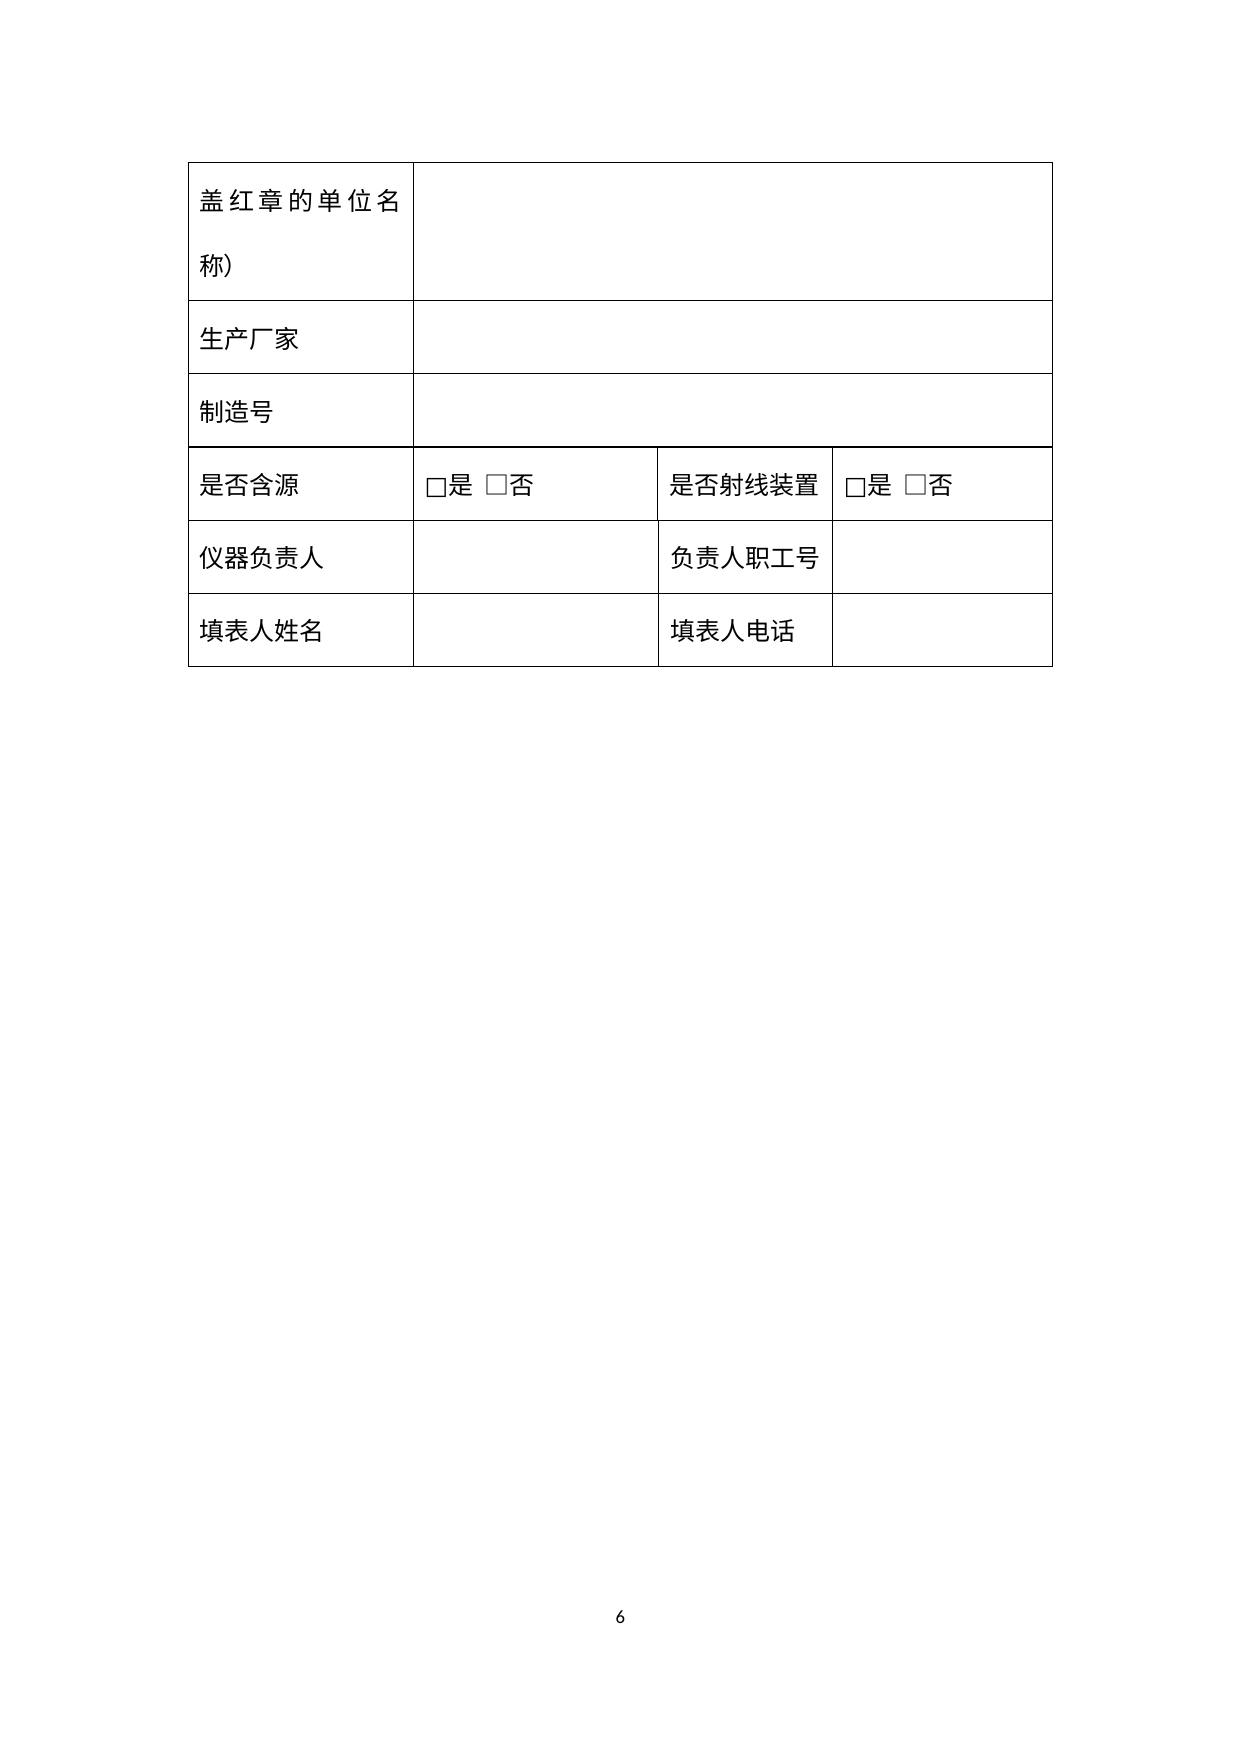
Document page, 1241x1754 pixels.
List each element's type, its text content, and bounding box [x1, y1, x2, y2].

table_cell 填表人姓名 [189, 594, 413, 666]
table_cell [833, 521, 1052, 593]
table_cell [414, 594, 658, 666]
table_cell 制造号 [189, 374, 413, 446]
table_cell 是否含源 [189, 448, 413, 519]
table_cell [414, 163, 1052, 300]
table_cell [833, 594, 1052, 666]
table_cell [414, 301, 1052, 373]
table_cell 是否射线装置 [658, 448, 832, 519]
table_cell [414, 521, 658, 593]
table_cell 负责人职工号 [659, 521, 832, 593]
table_cell 供货商（发票上所盖红章的单位名称） [189, 163, 413, 300]
table_cell 生产厂家 [189, 301, 413, 373]
table_cell □是 □否 [414, 448, 657, 519]
table_cell 填表人电话 [659, 594, 832, 666]
table_cell [414, 374, 1052, 446]
table_cell □是 □否 [833, 448, 1052, 519]
table_cell 仪器负责人 [189, 521, 413, 593]
